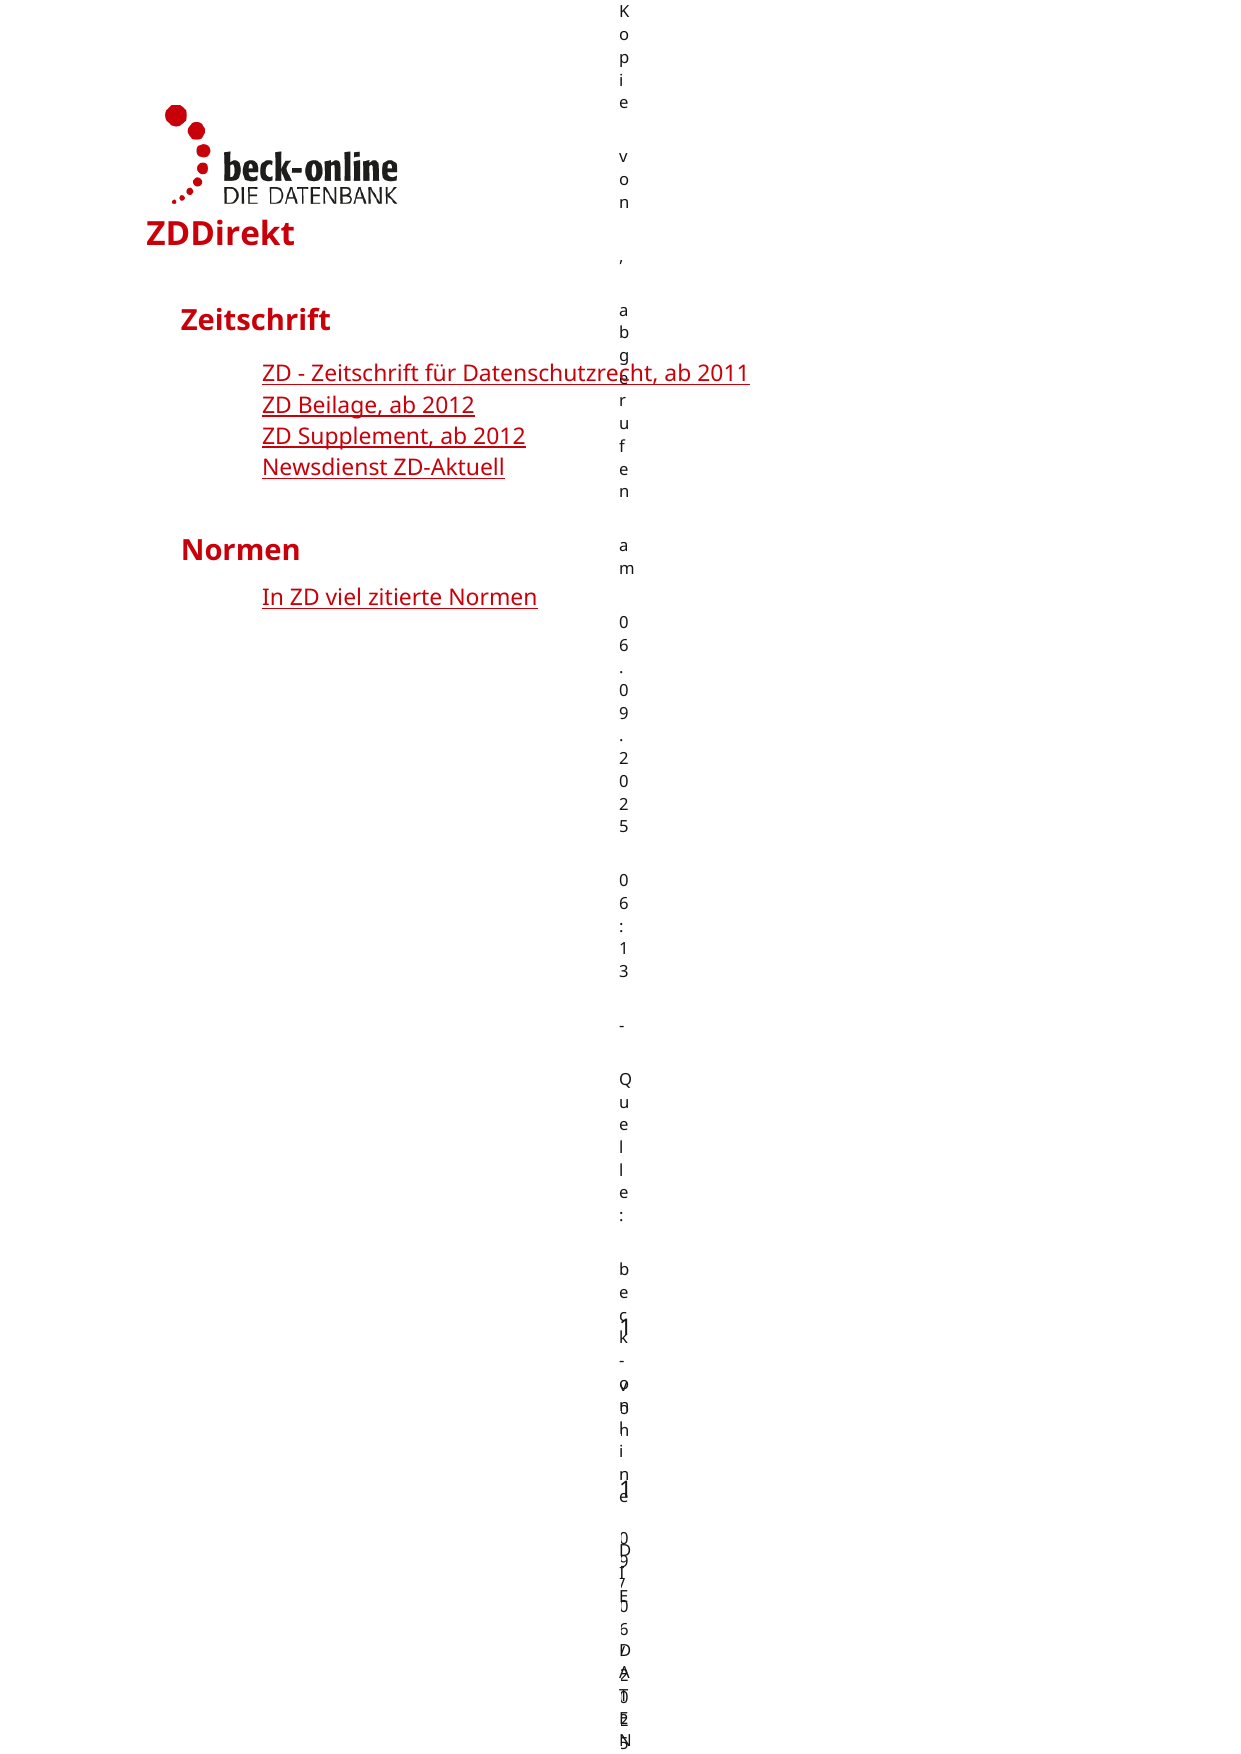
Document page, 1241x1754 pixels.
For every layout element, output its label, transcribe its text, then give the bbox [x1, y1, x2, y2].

text Newsdienst ZD-Aktuell [241, 451, 1034, 482]
title ZDDirekt [146, 203, 1078, 261]
text Zeitschrift [156, 286, 1044, 351]
text ZD - Zeitschrift für Datenschutzrecht, ab 2011 [241, 357, 1034, 388]
text Normen [181, 529, 1044, 569]
text ZD Beilage, ab 2012 [241, 388, 1034, 420]
text ZD Supplement, ab 2012 [241, 420, 1034, 451]
text In ZD viel zitierte Normen [224, 575, 1047, 625]
picture [165, 105, 398, 204]
